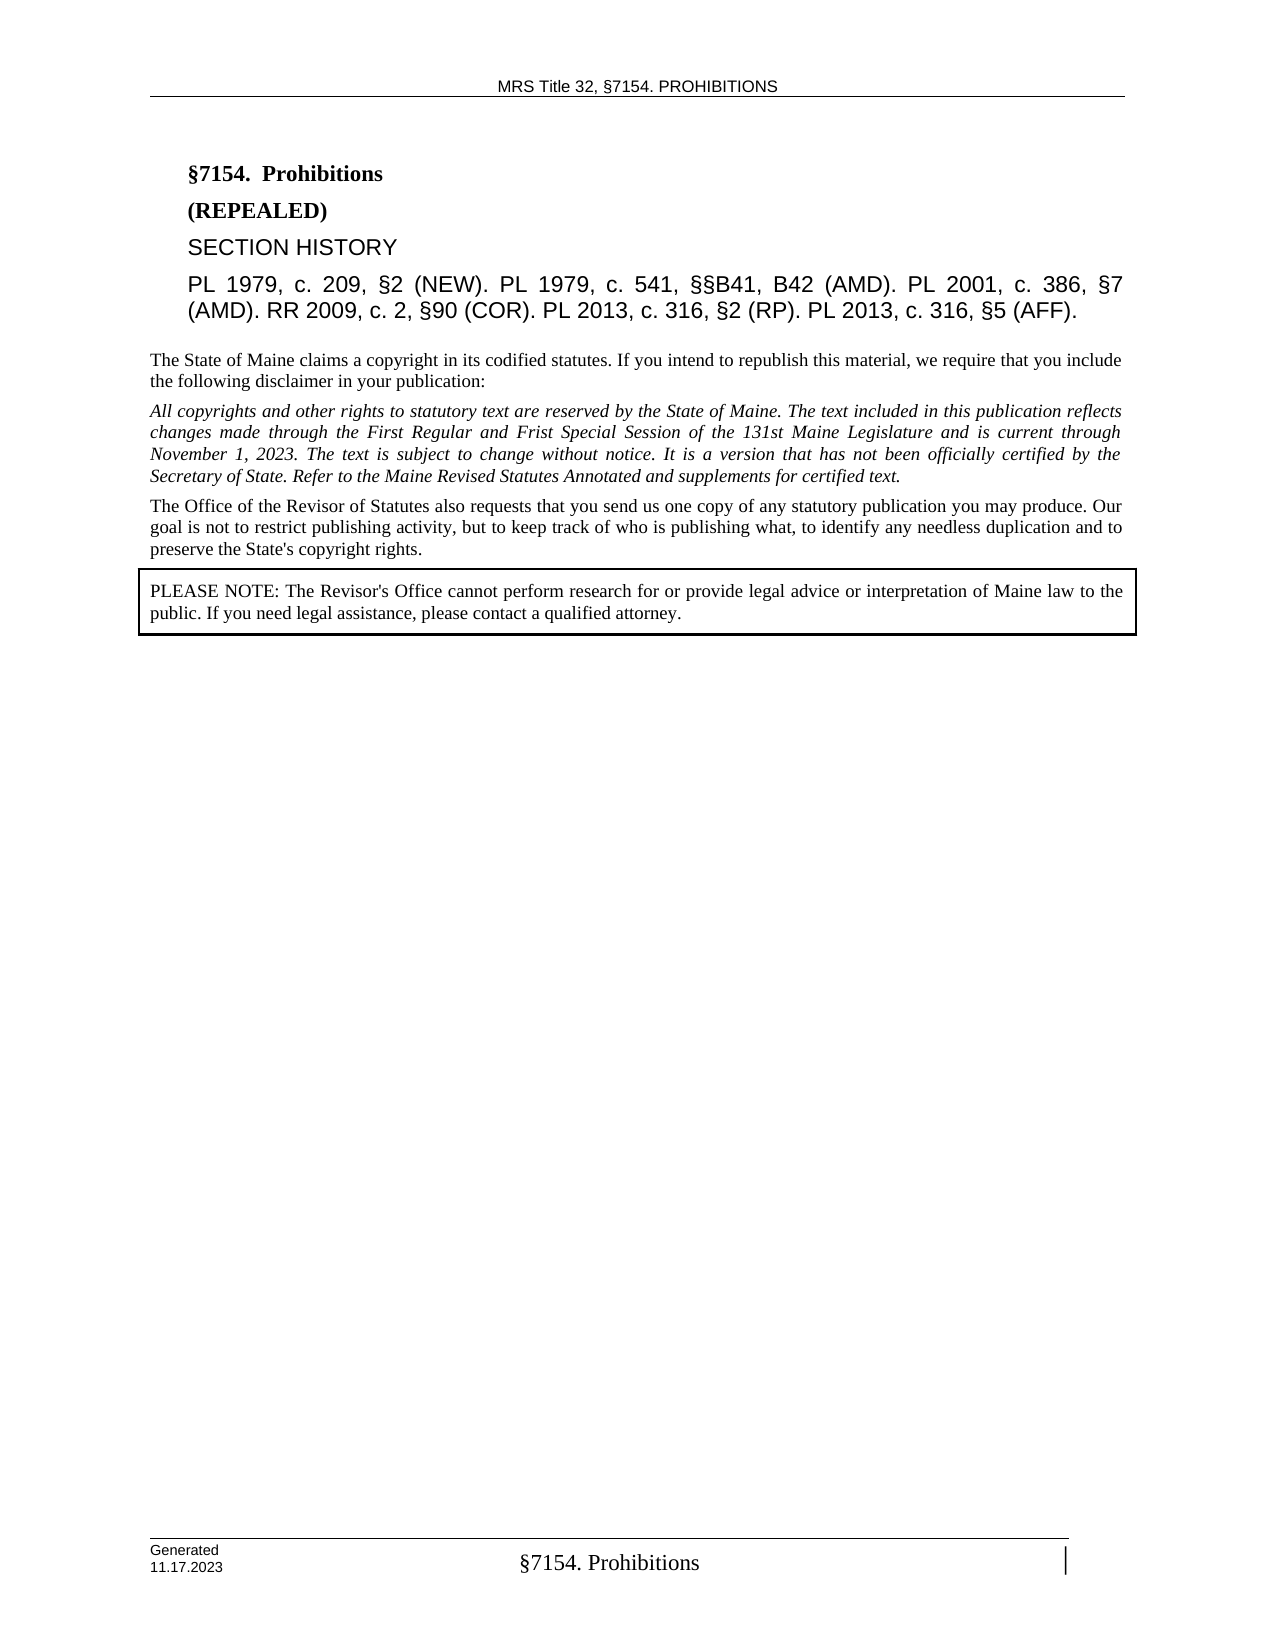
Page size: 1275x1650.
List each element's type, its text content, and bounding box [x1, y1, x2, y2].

text PLEASE NOTE: The Revisor's Office cannot perform research for or provide legal advice or interpretation of Maine law to the public. If you need legal assistance, please contact a qualified attorney. [140, 570, 1135, 633]
text The State of Maine claims a copyright in its codified statutes. If you intend to republish this material, we require that you include the following disclaimer in your publication: [150, 348, 1125, 392]
text §7154. Prohibitions [187, 160, 1125, 187]
text PL 1979, c. 209, §2 (NEW). PL 1979, c. 541, §§B41, B42 (AMD). PL 2001, c. 386, §7 (AMD). RR 2009, c. 2, §90 (COR). PL 2013, c. 316, §2 (RP). PL 2013, c. 316, §5 (AFF). [187, 271, 1125, 323]
text The Office of the Revisor of Statutes also requests that you send us one copy of any statutory publication you may produce. Our goal is not to restrict publishing activity, but to keep track of who is publishing what, to identify any needless duplication and to preserve the State's copyright rights. [150, 494, 1125, 559]
text (REPEALED) [187, 197, 1125, 223]
text All copyrights and other rights to statutory text are reserved by the State of Maine. The text included in this publication reflects changes made through the First Regular and Frist Special Session of the 131st Maine Legislature and is current through November 1, 2023 . The text is subject to change without notice. It is a version that has not been officially certified by the Secretary of State. Refer to the Maine Revised Statutes Annotated and supplements for certified text. [150, 400, 1125, 486]
text SECTION HISTORY [187, 234, 1125, 260]
